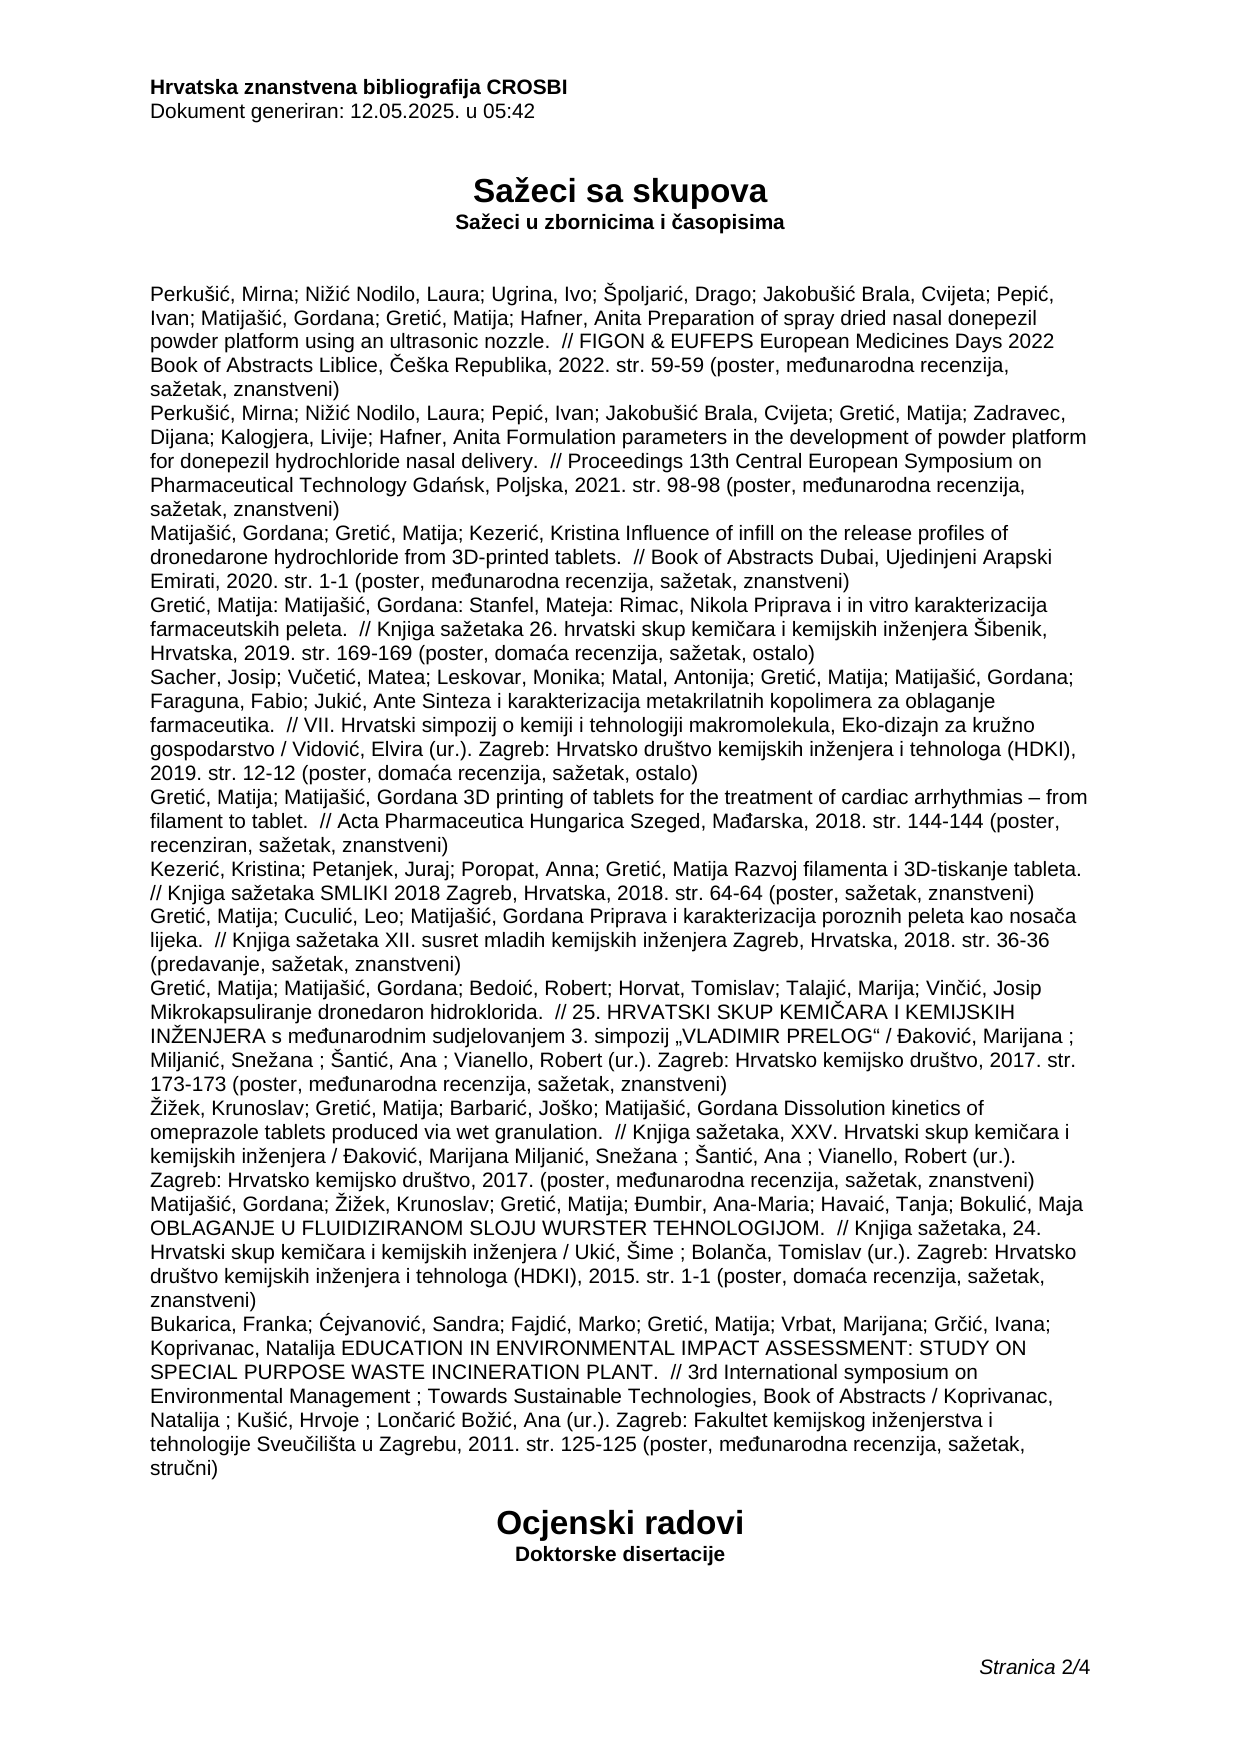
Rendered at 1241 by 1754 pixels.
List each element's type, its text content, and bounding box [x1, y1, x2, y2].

subtitle Sažeci sa skupova [150, 171, 1090, 209]
text Gretić, Matija; Cuculić, Leo; Matijašić, Gordana [150, 904, 1090, 976]
text Perkušić, Mirna; Nižić Nodilo, Laura; Pepić, Ivan; Jakobušić Brala, Cvijeta; Gretić, Matija; Zadravec, Dijana; Kalogjera, Livije; Hafner, Anita [150, 401, 1090, 521]
subtitle Sažeci u zbornicima i časopisima [150, 209, 1090, 233]
text Gretić, Matija; Matijašić, Gordana [150, 784, 1090, 856]
subtitle Doktorske disertacije [150, 1542, 1090, 1566]
text Matijašić, Gordana; Gretić, Matija; Kezerić, Kristina [150, 521, 1090, 593]
text Matijašić, Gordana; Žižek, Krunoslav; Gretić, Matija; Đumbir, Ana-Maria; Havaić, Tanja; Bokulić, Maja [150, 1192, 1090, 1312]
subtitle Ocjenski radovi [150, 1503, 1090, 1542]
text Gretić, Matija: Matijašić, Gordana: Stanfel, Mateja: Rimac, Nikola [150, 593, 1090, 665]
text Perkušić, Mirna; Nižić Nodilo, Laura; Ugrina, Ivo; Špoljarić, Drago; Jakobušić Brala, Cvijeta; Pepić, Ivan; Matijašić, Gordana; Gretić, Matija; Hafner, Anita [150, 281, 1090, 401]
text Žižek, Krunoslav; Gretić, Matija; Barbarić, Joško; Matijašić, Gordana [150, 1096, 1090, 1192]
text Kezerić, Kristina; Petanjek, Juraj; Poropat, Anna; Gretić, Matija [150, 856, 1090, 904]
text Gretić, Matija; Matijašić, Gordana; Bedoić, Robert; Horvat, Tomislav; Talajić, Marija; Vinčić, Josip [150, 976, 1090, 1096]
text Bukarica, Franka; Ćejvanović, Sandra; Fajdić, Marko; Gretić, Matija; Vrbat, Marijana; Grčić, Ivana; Koprivanac, Natalija [150, 1312, 1090, 1479]
text Sacher, Josip; Vučetić, Matea; Leskovar, Monika; Matal, Antonija; Gretić, Matija; Matijašić, Gordana; Faraguna, Fabio; Jukić, Ante [150, 665, 1090, 784]
